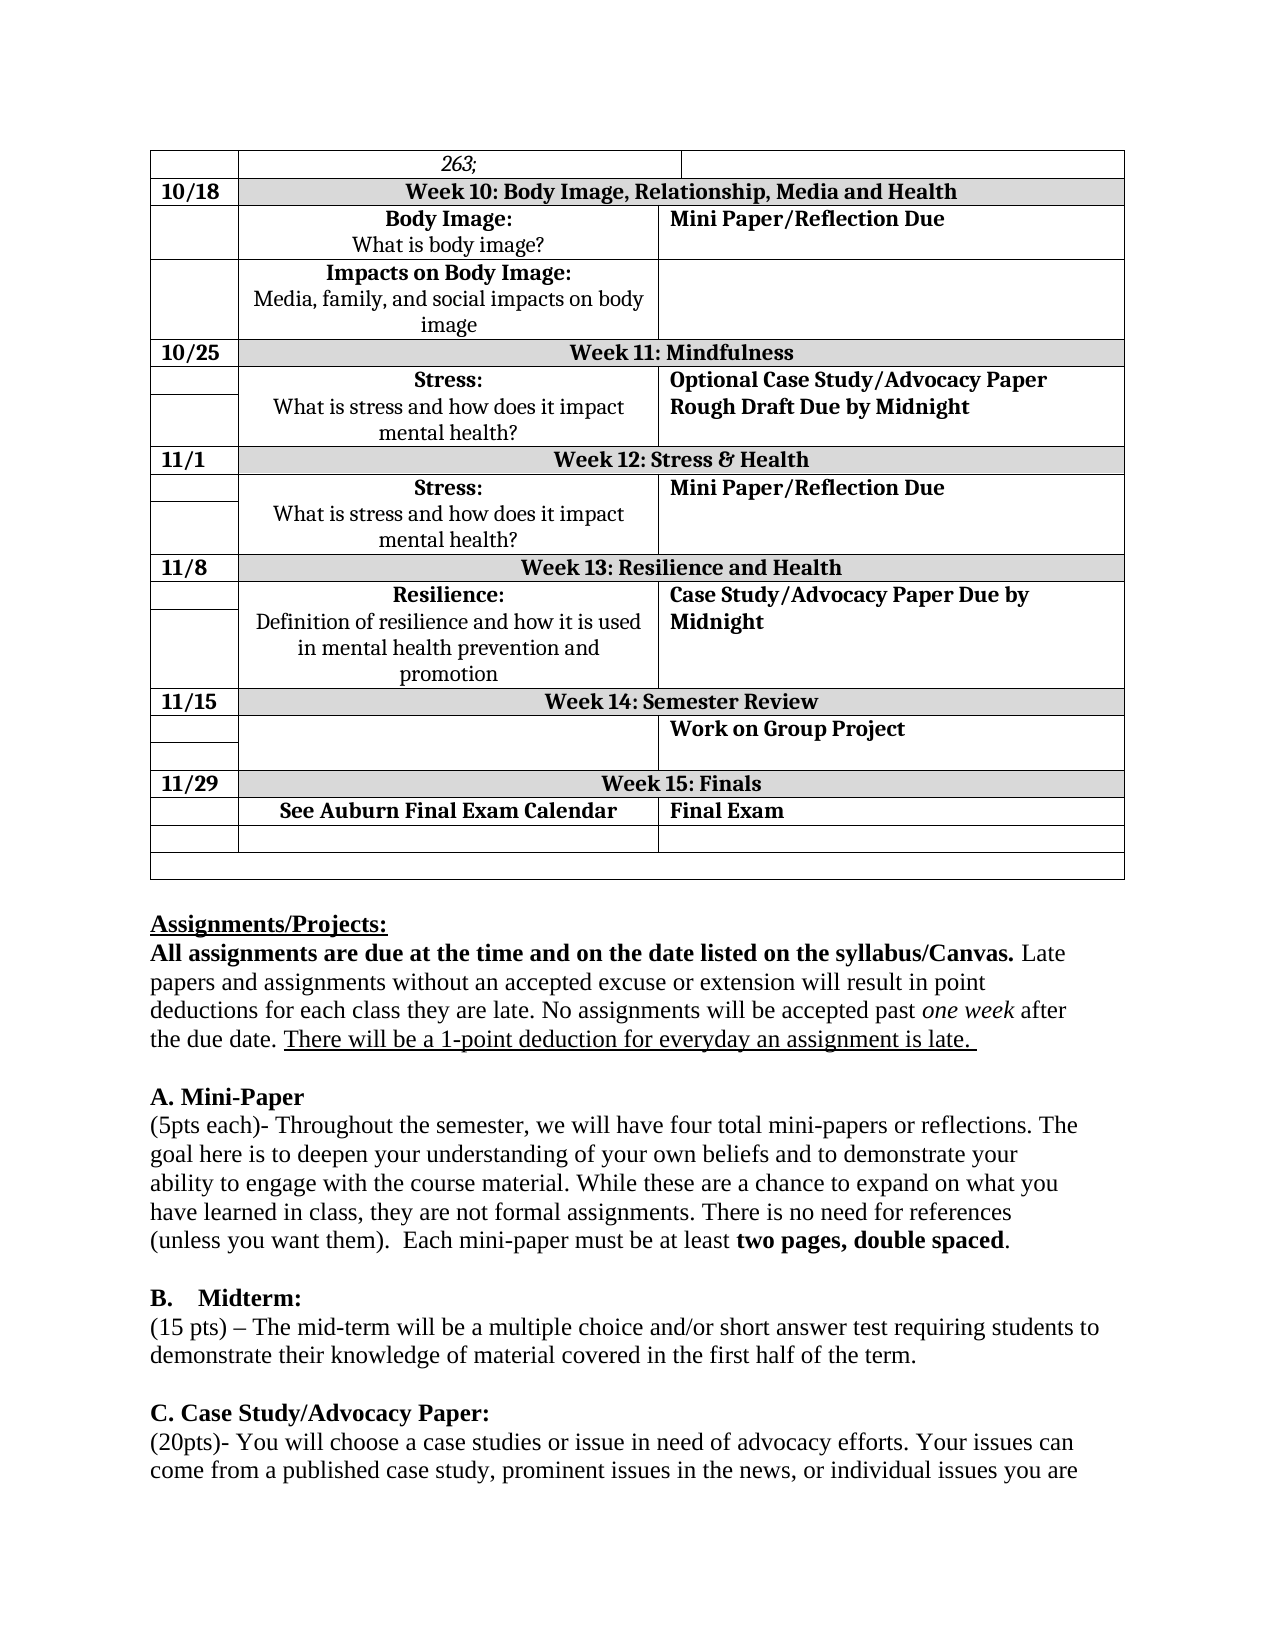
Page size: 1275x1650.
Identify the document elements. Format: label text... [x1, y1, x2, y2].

table_cell Body Image: What is body image? [239, 206, 658, 258]
table_cell Mini Paper/Reflection Due [659, 206, 1124, 258]
table_cell [151, 260, 238, 339]
table_cell 11/1 [151, 447, 238, 473]
text Assignments/Projects: [150, 909, 1127, 938]
table_cell [151, 582, 238, 608]
table_cell [659, 826, 1124, 852]
table_cell [239, 716, 658, 770]
table_cell [151, 395, 238, 446]
table_cell [151, 502, 238, 554]
table_cell 11/8 [151, 555, 238, 581]
table_cell Week 11: Mindfulness [239, 340, 1124, 366]
table_cell Stress: What is stress and how does it impact mental health? [239, 367, 658, 446]
table_cell [151, 475, 238, 501]
text C. Case Study/Advocacy Paper: [150, 1398, 1125, 1427]
table_cell Week 15: Finals [239, 771, 1124, 797]
table_cell Impacts on Body Image: Media, family, and social impacts on body image [239, 260, 658, 339]
text A. Mini-Paper [150, 1082, 1125, 1110]
table_cell [151, 610, 238, 687]
table_cell [659, 260, 1124, 339]
table_cell 10/18 [151, 179, 238, 205]
table_cell Case Study/Advocacy Paper Due by Midnight [659, 582, 1124, 687]
table_cell 11/15 [151, 689, 238, 715]
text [150, 1427, 1125, 1484]
text All assignments are due at the time and on the date listed on the syllabus/Canvas. Late papers and assignments without an accepted excuse or extension will result in point deductions for each class they are late. No assignments will be accepted past one week after the due date. There will be a 1-point deduction for everyday an assignment is late. [150, 938, 1083, 1053]
table_cell Final Exam [659, 798, 1124, 824]
table_cell [151, 206, 238, 258]
table_cell [151, 853, 1124, 879]
table_cell [151, 743, 238, 770]
table_cell Week 10: Body Image, Relationship, Media and Health [239, 179, 1124, 205]
text (15 pts) – The mid-term will be a multiple choice and/or short answer test requiring students to demonstrate their knowledge of material covered in the first half of the term. [150, 1312, 1125, 1369]
text B. Midterm: [150, 1283, 1125, 1312]
table_cell See Auburn Final Exam Calendar [239, 798, 658, 824]
table_cell 10/25 [151, 340, 238, 366]
table_cell 11/29 [151, 771, 238, 797]
table_cell Week 13: Resilience and Health [239, 555, 1124, 581]
table_cell [151, 367, 238, 393]
text (5pts each)- Throughout the semester, we will have four total mini-papers or reflections. The goal here is to deepen your understanding of your own beliefs and to demonstrate your ability to engage with the course material. While these are a chance to expand on what you have learned in class, they are not formal assignments. There is no need for references (unless you want them). Each mini-paper must be at least two pages, double spaced. [150, 1110, 1083, 1254]
table_cell Optional Case Study/Advocacy Paper Rough Draft Due by Midnight [659, 367, 1124, 446]
table_cell [151, 151, 238, 177]
table_cell Week 14: Semester Review [239, 689, 1124, 715]
table_cell Stress: What is stress and how does it impact mental health? [239, 475, 658, 554]
table_cell [151, 716, 238, 742]
table_cell Resilience: Definition of resilience and how it is used in mental health prevention and promotion [239, 582, 658, 687]
table_cell [239, 826, 658, 852]
table_cell Work on Group Project [659, 716, 1124, 770]
table_cell [151, 826, 238, 852]
table_cell Week 12: Stress & Health [239, 447, 1124, 473]
table_cell [151, 798, 238, 824]
table_cell Mini Paper/Reflection Due [659, 475, 1124, 554]
